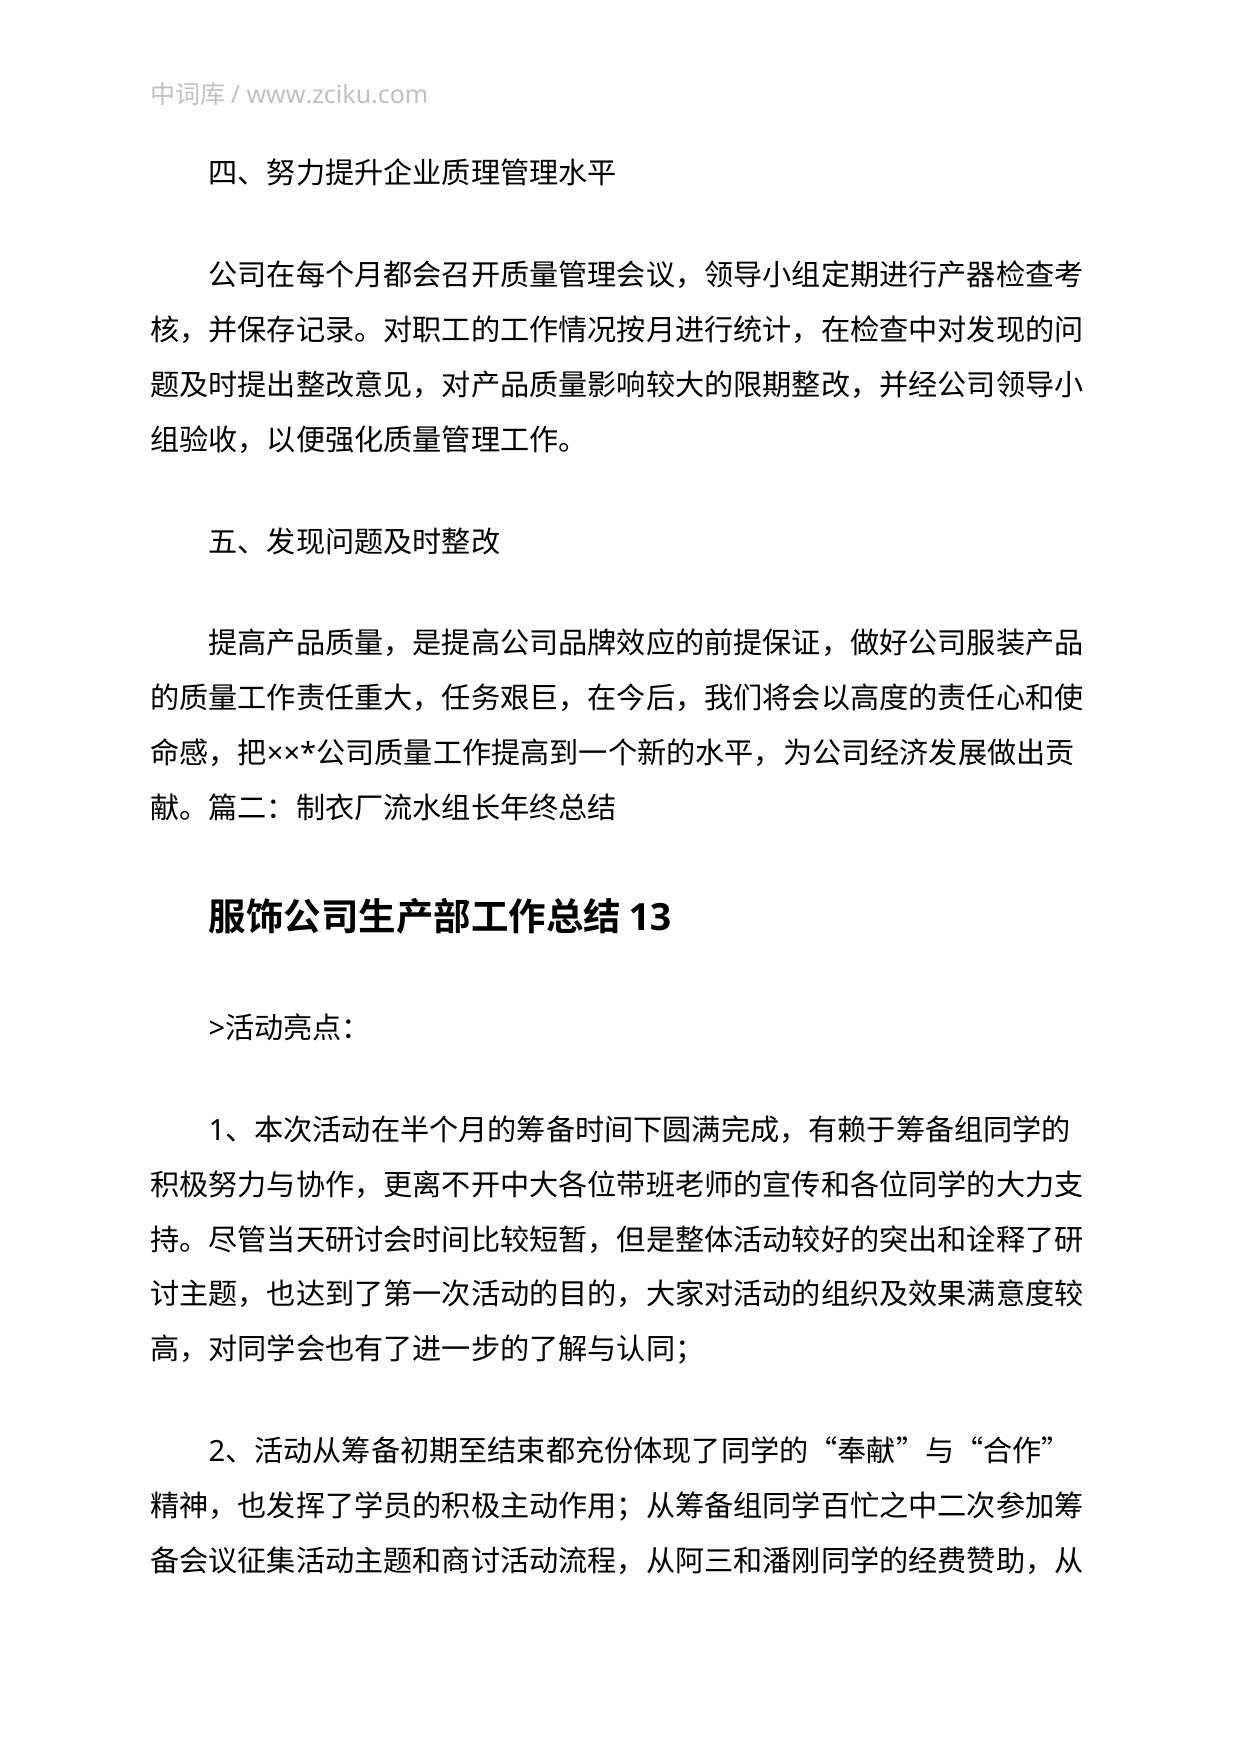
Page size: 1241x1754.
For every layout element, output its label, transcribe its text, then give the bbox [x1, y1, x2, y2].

text 1、本次活动在半个月的筹备时间下圆满完成，有赖于筹备组同学的积极努力与协作，更离不开中大各位带班老师的宣传和各位同学的大力支持。尽管当天研讨会时间比较短暂，但是整体活动较好的突出和诠释了研讨主题，也达到了第一次活动的目的，大家对活动的组织及效果满意度较高，对同学会也有了进一步的了解与认同； [150, 1106, 1090, 1368]
text 四、努力提升企业质理管理水平 [150, 150, 1090, 192]
text 服饰公司生产部工作总结13 [150, 887, 1090, 941]
text >活动亮点： [150, 1004, 1090, 1047]
text 五、发现问题及时整改 [150, 518, 1090, 561]
text 公司在每个月都会召开质量管理会议，领导小组定期进行产器检查考核，并保存记录。对职工的工作情况按月进行统计，在检查中对发现的问题及时提出整改意见，对产品质量影响较大的限期整改，并经公司领导小组验收，以便强化质量管理工作。 [150, 252, 1090, 459]
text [150, 1428, 1090, 1580]
text 提高产品质量，是提高公司品牌效应的前提保证，做好公司服装产品的质量工作责任重大，任务艰巨，在今后，我们将会以高度的责任心和使命感，把××*公司质量工作提高到一个新的水平，为公司经济发展做出贡献。篇二：制衣厂流水组长年终总结 [150, 620, 1090, 827]
